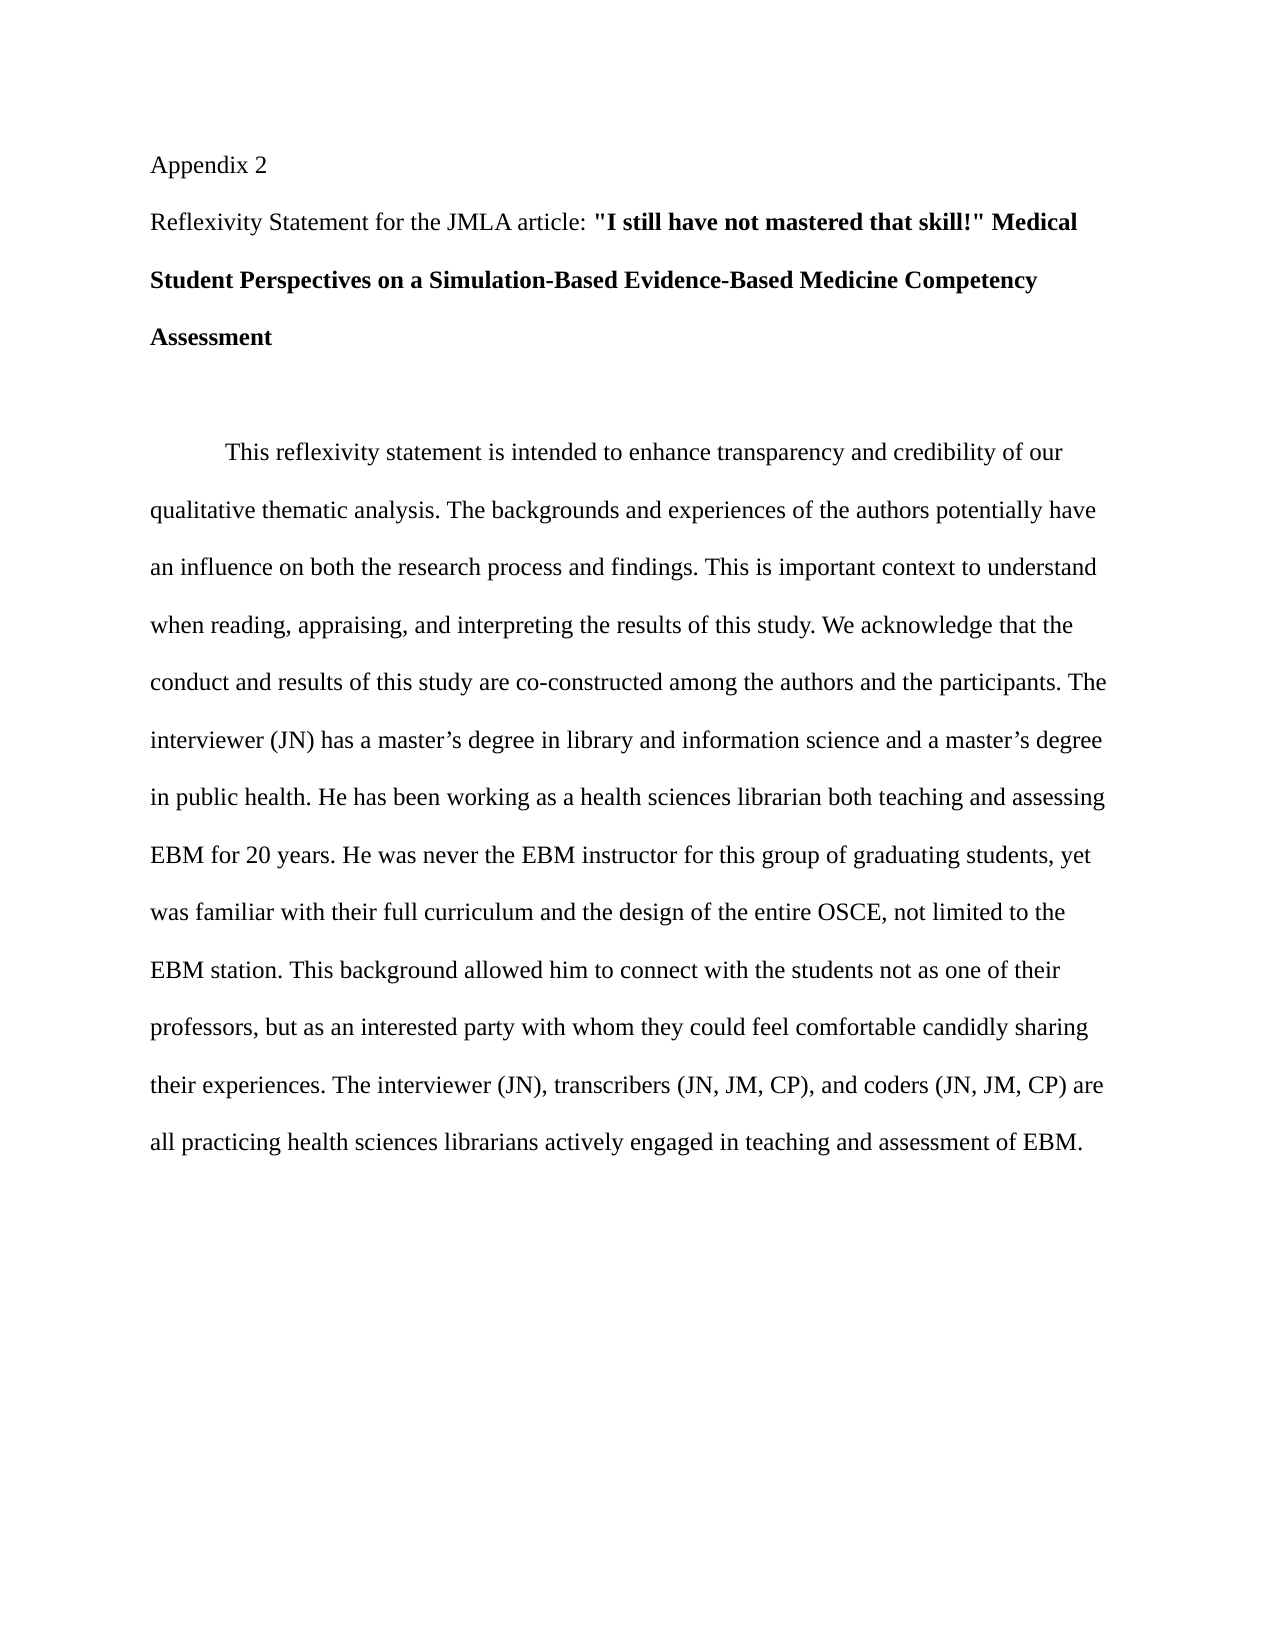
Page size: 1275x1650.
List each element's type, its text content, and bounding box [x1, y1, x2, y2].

text Reflexivity Statement for the JMLA article: "I still have not mastered that skill!" Medical Student Perspectives on a Simulation-Based Evidence-Based Medicine Competency Assessment [150, 207, 1125, 351]
text Appendix 2 [150, 150, 1125, 179]
text This reflexivity statement is intended to enhance transparency and credibility of our qualitative thematic analysis. The backgrounds and experiences of the authors potentially have an influence on both the research process and findings. This is important context to understand when reading, appraising, and interpreting the results of this study. We acknowledge that the conduct and results of this study are co-constructed among the authors and the participants. The interviewer (JN) has a master’s degree in library and information science and a master’s degree in public health. He has been working as a health sciences librarian both teaching and assessing EBM for 20 years. He was never the EBM instructor for this group of graduating students, yet was familiar with their full curriculum and the design of the entire OSCE, not limited to the EBM station. This background allowed him to connect with the students not as one of their professors, but as an interested party with whom they could feel comfortable candidly sharing their experiences. The interviewer (JN), transcribers (JN, JM, CP), and coders (JN, JM, CP) are all practicing health sciences librarians actively engaged in teaching and assessment of EBM. [150, 437, 1125, 1156]
